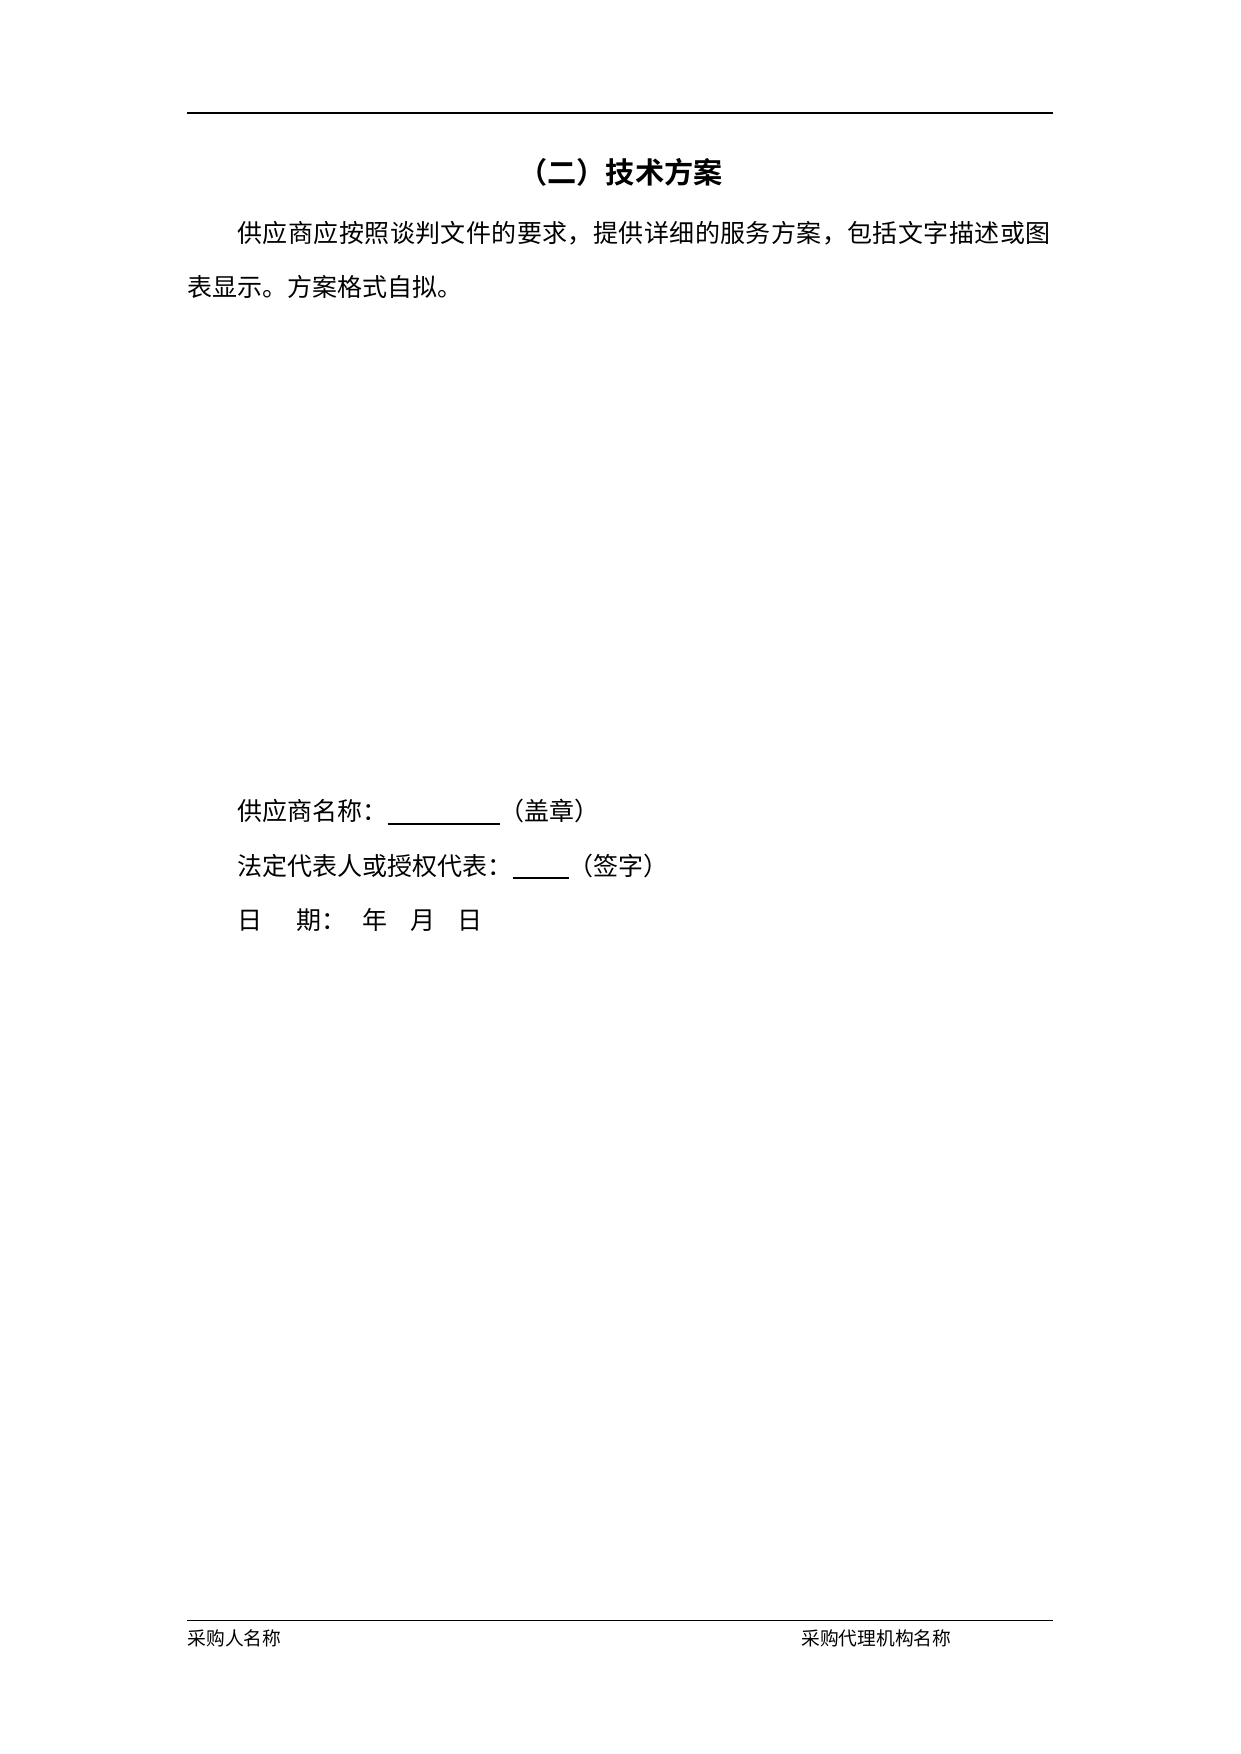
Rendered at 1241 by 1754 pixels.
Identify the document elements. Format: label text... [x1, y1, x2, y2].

text （二）技术方案 [187, 150, 1053, 192]
text 日 期： 年 月 日 [187, 901, 1053, 937]
text 供应商应按照谈判文件的要求，提供详细的服务方案，包括文字描述或图表显示。方案格式自拟。 [187, 213, 1053, 304]
text 供应商名称： （盖章） [187, 792, 1053, 828]
text 法定代表人或授权代表： （签字） [187, 846, 1053, 882]
